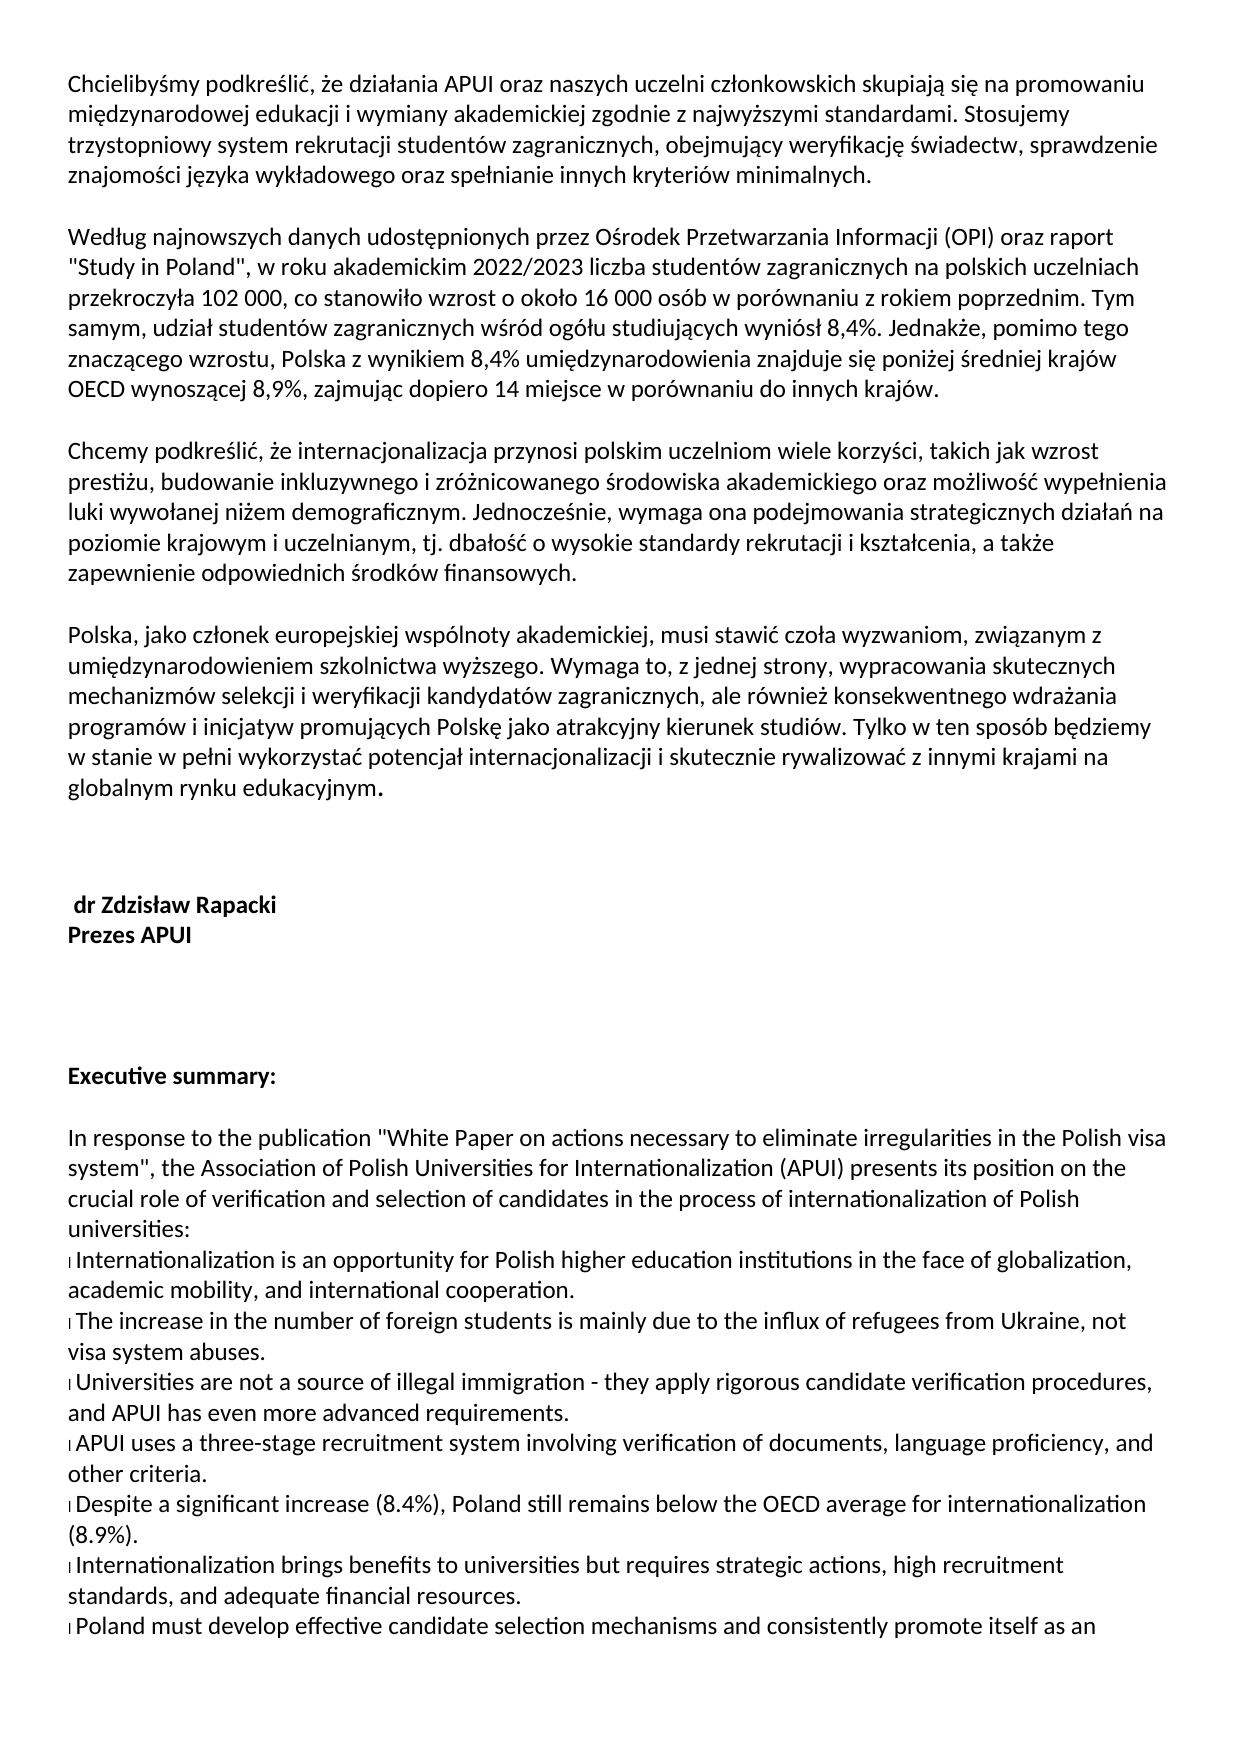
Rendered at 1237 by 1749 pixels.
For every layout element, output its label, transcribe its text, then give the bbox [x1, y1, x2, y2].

text l The increase in the number of foreign students is mainly due to the influx of refugees from Ukraine, not visa system abuses. [68, 1305, 1169, 1366]
text l Universities are not a source of illegal immigration - they apply rigorous candidate verification procedures, and APUI has even more advanced requirements. [68, 1366, 1169, 1427]
text l Internationalization brings benefits to universities but requires strategic actions, high recruitment standards, and adequate financial resources. [68, 1549, 1169, 1610]
text l Internationalization is an opportunity for Polish higher education institutions in the face of globalization, academic mobility, and international cooperation. [68, 1244, 1169, 1305]
text l APUI uses a three-stage recruitment system involving verification of documents, language proficiency, and other criteria. [68, 1427, 1169, 1488]
text Polska, jako członek europejskiej wspólnoty akademickiej, musi stawić czoła wyzwaniom, związanym z umiędzynarodowieniem szkolnictwa wyższego. Wymaga to, z jednej strony, wypracowania skutecznych mechanizmów selekcji i weryfikacji kandydatów zagranicznych, ale również konsekwentnego wdrażania programów i inicjatyw promujących Polskę jako atrakcyjny kierunek studiów. Tylko w ten sposób będziemy w stanie w pełni wykorzystać potencjał internacjonalizacji i skutecznie rywalizować z innymi krajami na globalnym rynku edukacyjnym. [68, 619, 1169, 802]
text dr Zdzisław Rapacki [68, 889, 1169, 919]
text Chcielibyśmy podkreślić, że działania APUI oraz naszych uczelni członkowskich skupiają się na promowaniu międzynarodowej edukacji i wymiany akademickiej zgodnie z najwyższymi standardami. Stosujemy trzystopniowy system rekrutacji studentów zagranicznych, obejmujący weryfikację świadectw, sprawdzenie znajomości języka wykładowego oraz spełnianie innych kryteriów minimalnych. [68, 68, 1169, 190]
text Prezes APUI [68, 919, 1169, 950]
text Executive summary: [68, 1060, 1169, 1091]
text In response to the publication "White Paper on actions necessary to eliminate irregularities in the Polish visa system", the Association of Polish Universities for Internationalization (APUI) presents its position on the crucial role of verification and selection of candidates in the process of internationalization of Polish universities: [68, 1122, 1169, 1244]
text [68, 1610, 1169, 1641]
text Chcemy podkreślić, że internacjonalizacja przynosi polskim uczelniom wiele korzyści, takich jak wzrost prestiżu, budowanie inkluzywnego i zróżnicowanego środowiska akademickiego oraz możliwość wypełnienia luki wywołanej niżem demograficznym. Jednocześnie, wymaga ona podejmowania strategicznych działań na poziomie krajowym i uczelnianym, tj. dbałość o wysokie standardy rekrutacji i kształcenia, a także zapewnienie odpowiednich środków finansowych. [68, 435, 1169, 588]
text l Despite a significant increase (8.4%), Poland still remains below the OECD average for internationalization (8.9%). [68, 1488, 1169, 1549]
text Według najnowszych danych udostępnionych przez Ośrodek Przetwarzania Informacji (OPI) oraz raport "Study in Poland", w roku akademickim 2022/2023 liczba studentów zagranicznych na polskich uczelniach przekroczyła 102 000, co stanowiło wzrost o około 16 000 osób w porównaniu z rokiem poprzednim. Tym samym, udział studentów zagranicznych wśród ogółu studiujących wyniósł 8,4%. Jednakże, pomimo tego znaczącego wzrostu, Polska z wynikiem 8,4% umiędzynarodowienia znajduje się poniżej średniej krajów OECD wynoszącej 8,9%, zajmując dopiero 14 miejsce w porównaniu do innych krajów. [68, 221, 1169, 404]
